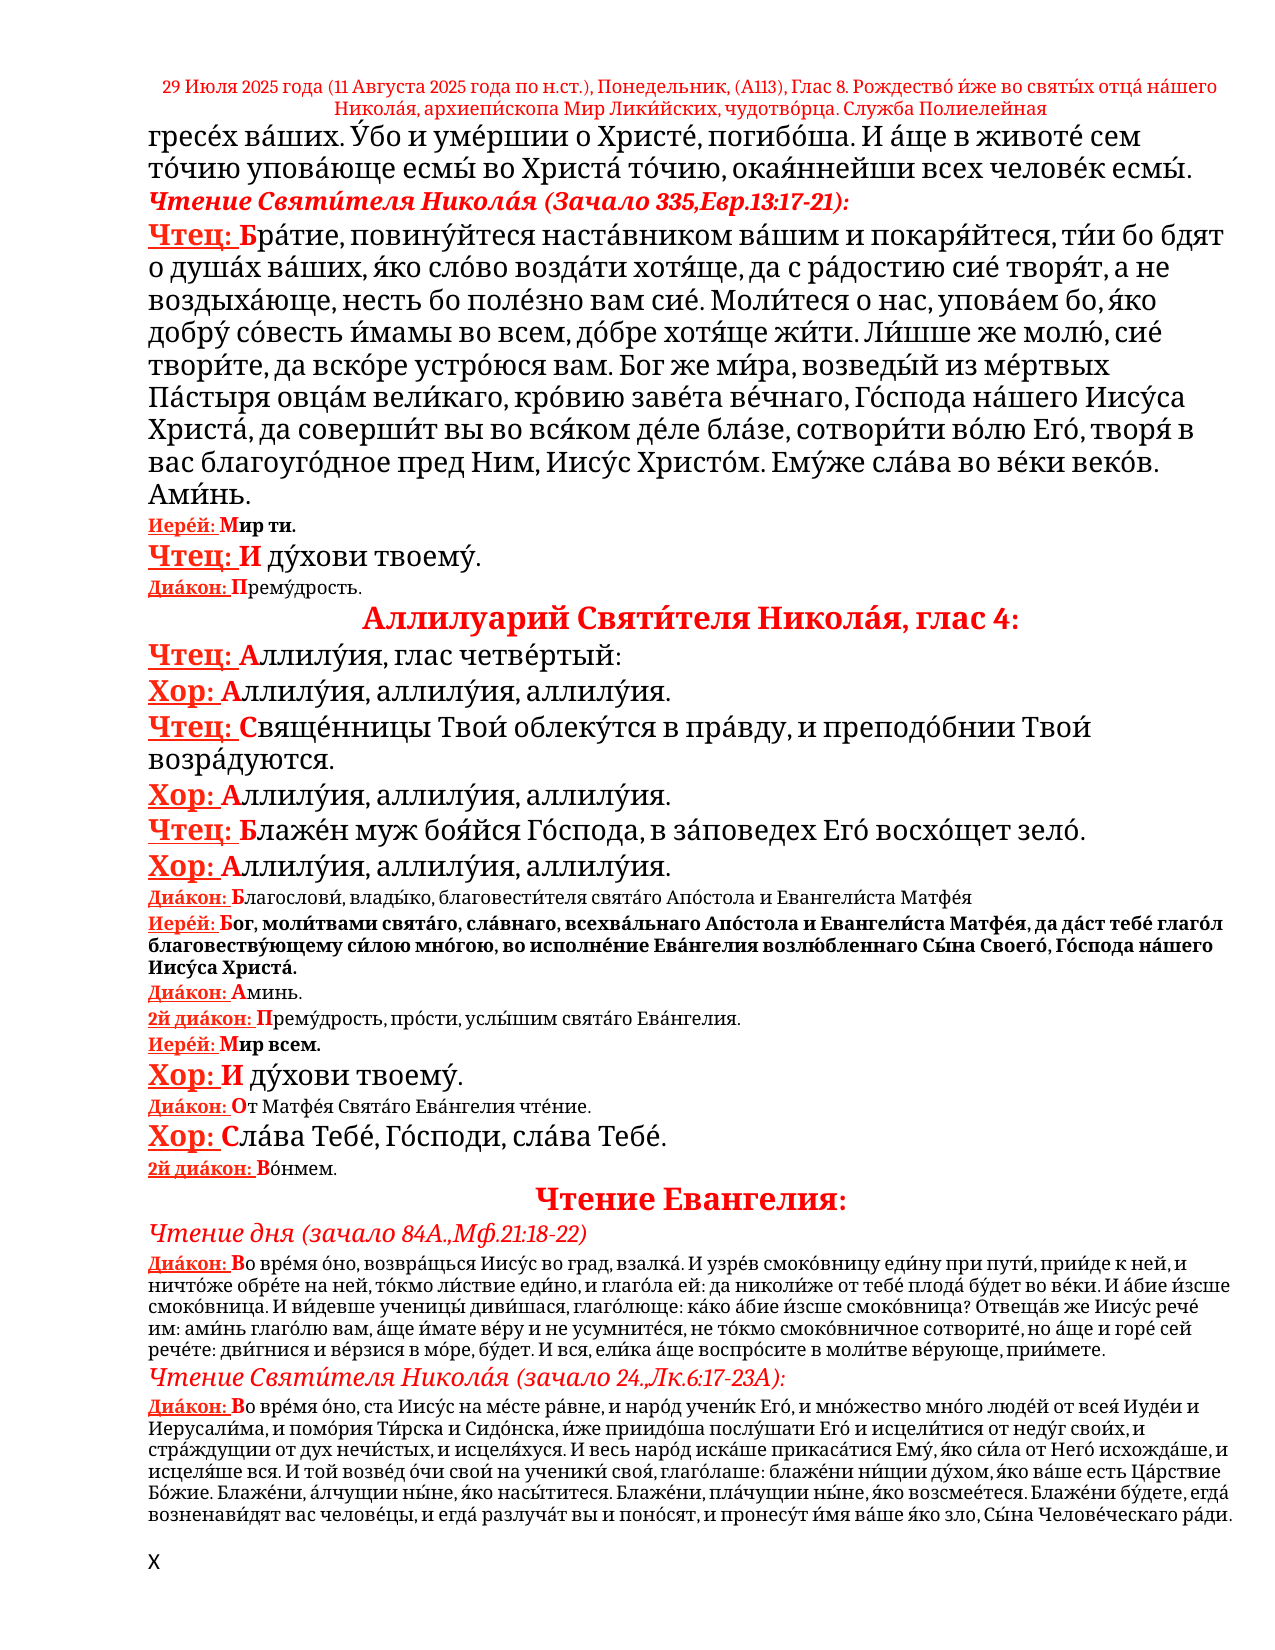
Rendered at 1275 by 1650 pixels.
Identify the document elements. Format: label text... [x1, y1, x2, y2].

text Иере́й: Мир ти. [148, 1296, 1233, 1320]
text Чтец: Бра́тие, повину́йтеся наста́вником ва́шим и покаря́йтеся, ти́и бо бдят о душа́х ва́ших, я́ко сло́во возда́ти хотя́ще, да с ра́достию сие́ творя́т, а не воздыха́юще, несть бо поле́зно вам сие́. Моли́теся о нас, упова́ем бо, я́ко добру́ со́весть и́мамы во всем, до́бре хотя́ще жи́ти. Ли́шше же молю́, сие́ твори́те, да вско́ре устро́юся вам. Бог же ми́ра, возведы́й из ме́ртвых Па́стыря овца́м вели́каго, кро́вию заве́та ве́чнаго, Го́спода на́шего Иису́са Христа́, да соверши́т вы во вся́ком де́ле бла́зе, сотвори́ти во́лю Его́, творя́ в вас благоуго́дное пред Ним, Иису́с Христо́м. Ему́же сла́ва во ве́ки веко́в. Ами́нь. [148, 1001, 1233, 1294]
text Чтец: И ду́хови твоему́. [148, 1322, 1233, 1356]
text Чтец: Прокимен, глас седьмы́й: Возвесели́тся пра́ведник о Го́споде / и упова́ет на Него́. [148, 273, 1233, 339]
text Чтец: Возвесели́тся пра́ведник о Го́споде [148, 448, 1233, 481]
text Диа́кон: Прему́дрость. [148, 557, 1233, 581]
text Чтение Святи́теля Никола́я (Зачало 335,Евр.13:17-21): [148, 971, 1233, 999]
text Аллилуарий Святи́теля Никола́я, глас 4: [148, 1384, 1233, 1420]
text Диа́кон: Прему́дрость. [148, 209, 1233, 233]
text Чтец: Бра́тие, а́ще Христо́с пропове́дуется, я́ко из ме́ртвых воста́, ка́ко глаго́лют не́цыи в вас, я́ко воскресе́ния ме́ртвых несть? И а́ще воскресе́ния ме́ртвых несть, то ни Христо́с воста́. А́ще же Христо́с не воста́, тще у́бо пропове́дание на́ше, тща же и ве́ра ва́ша. Обрета́емся же и лжесвиде́теле Бо́жии, я́ко послушествова́хом на Бо́га, я́ко воскреси́ Христа́, Его́же не воскреси́, а́ще у́бо ме́ртвии не востаю́т, а́ще бо ме́ртвии не востаю́т, то ни Христо́с воста́. А́ще же Христо́с не воста́, су́етна ве́ра ва́ша, еще́ есте́ во гресе́х ва́ших. У́бо и уме́ршии о Христе́, погибо́ша. И а́ще в животе́ сем то́чию упова́юще есмы́ во Христа́ то́чию, окая́ннейши всех челове́к есмы́. [148, 676, 1233, 968]
text Хор: и упова́ет на Него́. [148, 483, 1233, 517]
text Хор: Возвесели́тся пра́ведник о Го́споде / и упова́ет на Него́. [148, 341, 1233, 374]
text Чтец: И ду́хови твоему́. [148, 173, 1233, 207]
text Прокимен Святи́теля Никола́я, глас 7: [148, 235, 1233, 271]
text Иере́й: Мир всем. [148, 147, 1233, 171]
text Хор: Возвесели́тся пра́ведник о Го́споде / и упова́ет на Него́. [148, 412, 1233, 446]
text Диа́кон: Во́нмем. [148, 121, 1233, 145]
text Чтение Апостола: [148, 519, 1233, 555]
text Хор: Аллилу́ия, аллилу́ия, аллилу́ия. [148, 1457, 1233, 1491]
text Чтец: К Кори́нфяном пе́рваго посла́ния свята́го апо́стола Па́вла чте́ние. [148, 583, 1233, 617]
text Диа́кон: Во́нмем. [148, 619, 1233, 643]
text Диа́кон: Прему́дрость. [148, 1358, 1233, 1382]
text Чтец: Услы́ши, Бо́же, глас мой, / внегда́ моли́ти ми ся к Тебе́. [148, 377, 1233, 410]
text Чтец: Аллилу́ия, глас четве́ртый: [148, 1422, 1233, 1455]
text Чтение дня (Зачало 159,1 Кор.15:12-19): [148, 645, 1233, 674]
